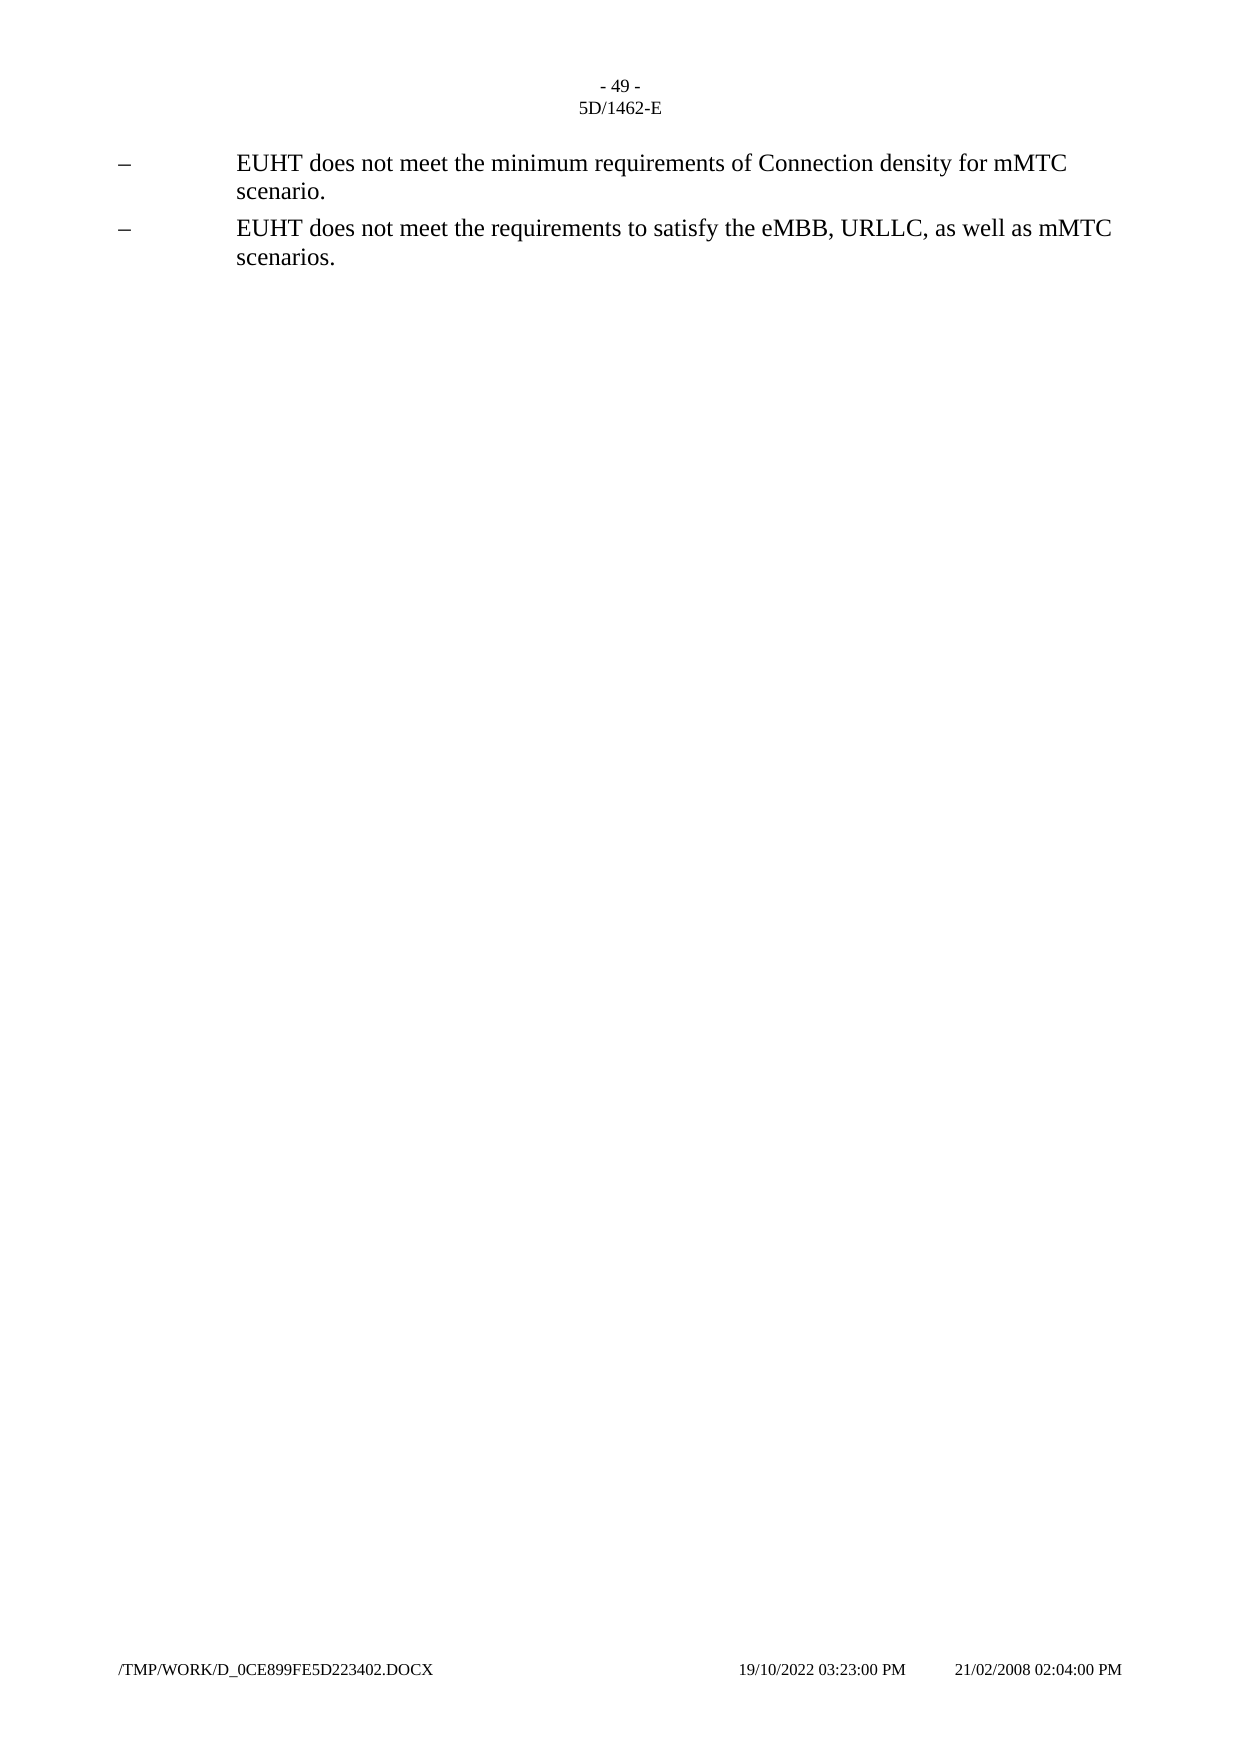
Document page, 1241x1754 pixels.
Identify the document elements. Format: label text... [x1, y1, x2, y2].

text – EUHT does not meet the requirements to satisfy the eMBB, URLLC, as well as mMTC scenarios. [118, 213, 1122, 271]
text – EUHT does not meet the minimum requirements of Connection density for mMTC scenario. [118, 148, 1122, 205]
